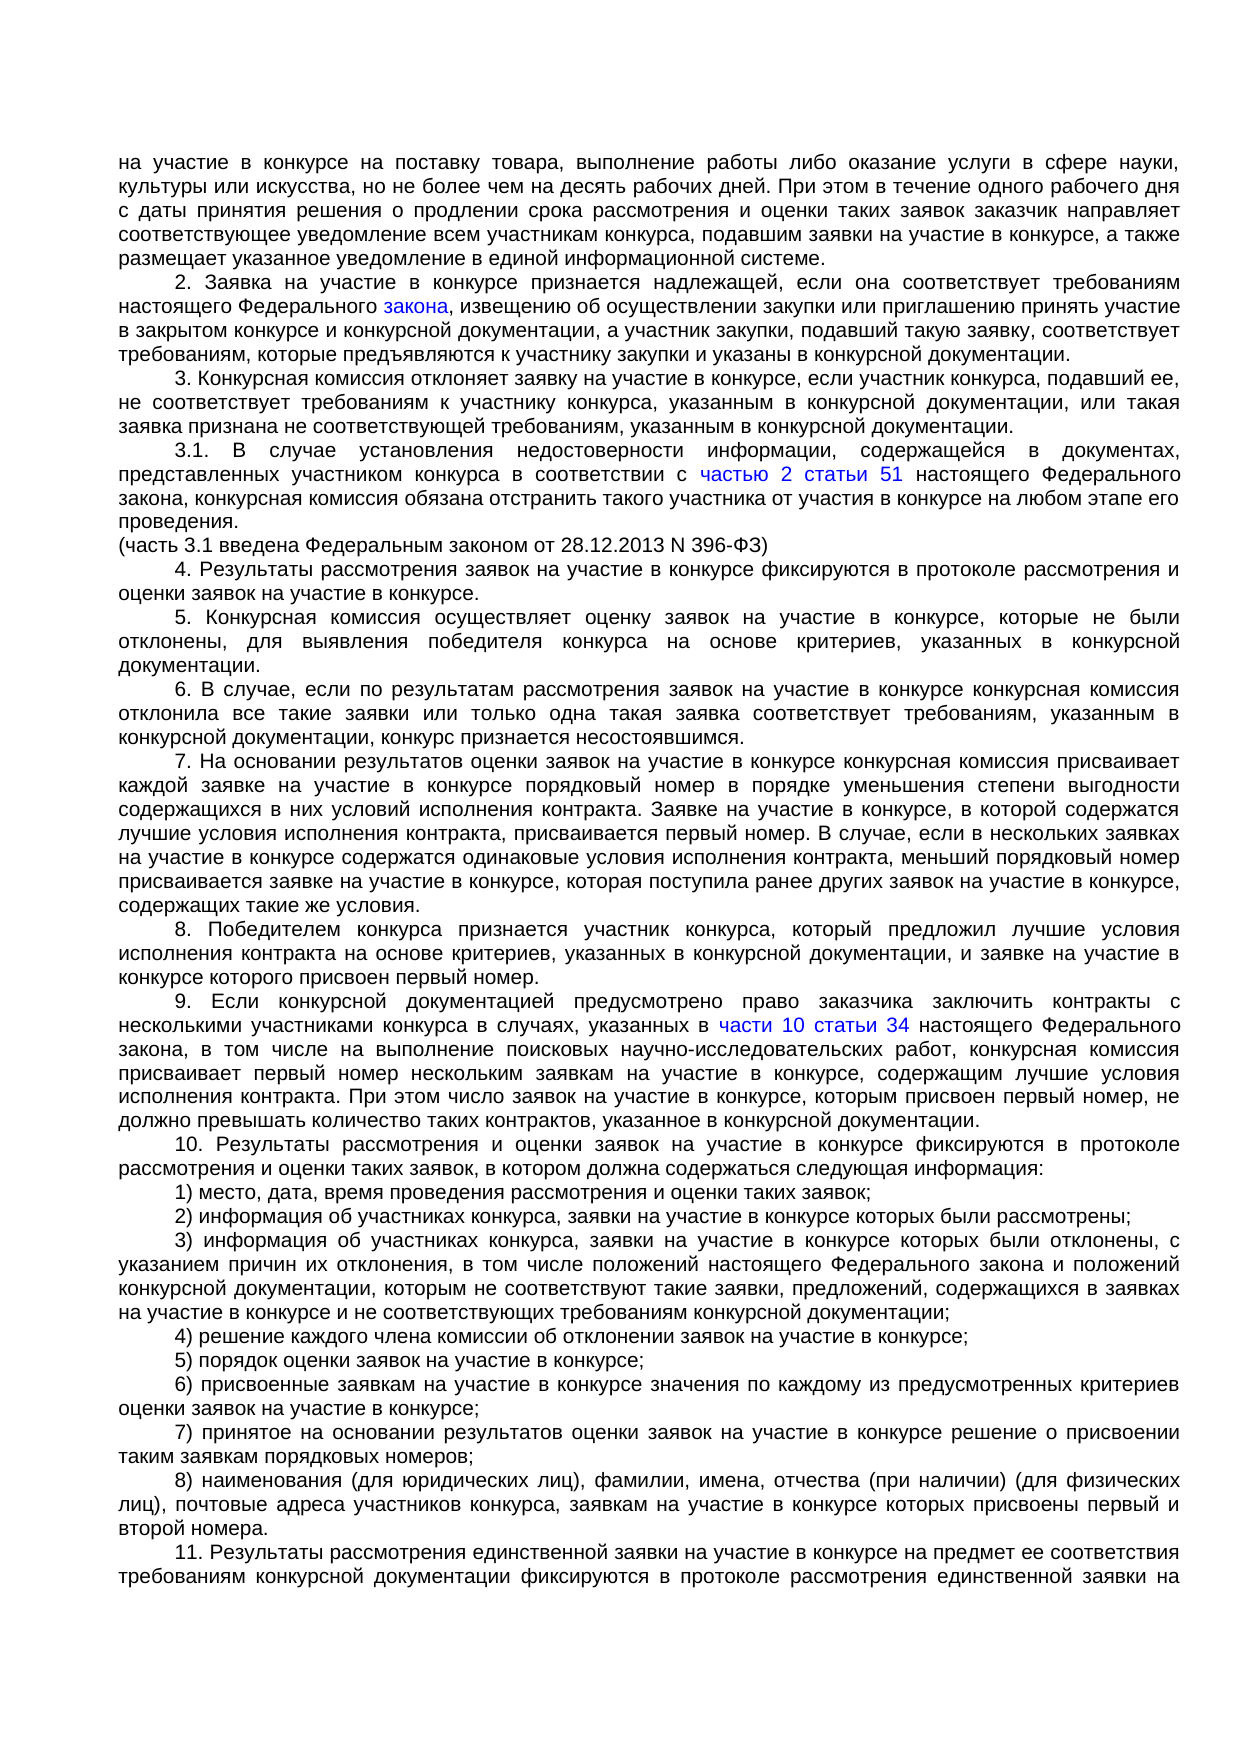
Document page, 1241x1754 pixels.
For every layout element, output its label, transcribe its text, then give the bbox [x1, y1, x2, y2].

text 7. На основании результатов оценки заявок на участие в конкурсе конкурсная комиссия присваивает каждой заявке на участие в конкурсе порядковый номер в порядке уменьшения степени выгодности содержащихся в них условий исполнения контракта. Заявке на участие в конкурсе, в которой содержатся лучшие условия исполнения контракта, присваивается первый номер. В случае, если в нескольких заявках на участие в конкурсе содержатся одинаковые условия исполнения контракта, меньший порядковый номер присваивается заявке на участие в конкурсе, которая поступила ранее других заявок на участие в конкурсе, содержащих такие же условия. [118, 749, 1181, 917]
text 4. Результаты рассмотрения заявок на участие в конкурсе фиксируются в протоколе рассмотрения и оценки заявок на участие в конкурсе. [118, 557, 1181, 605]
text (часть 3.1 введена Федеральным законом от 28.12.2013 N 396-ФЗ) [118, 533, 1181, 557]
text 1) место, дата, время проведения рассмотрения и оценки таких заявок; [118, 1180, 1181, 1204]
text 4) решение каждого члена комиссии об отклонении заявок на участие в конкурсе; [118, 1324, 1181, 1348]
text 10. Результаты рассмотрения и оценки заявок на участие в конкурсе фиксируются в протоколе рассмотрения и оценки таких заявок, в котором должна содержаться следующая информация: [118, 1132, 1181, 1180]
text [118, 1539, 1181, 1587]
text 3) информация об участниках конкурса, заявки на участие в конкурсе которых были отклонены, с указанием причин их отклонения, в том числе положений настоящего Федерального закона и положений конкурсной документации, которым не соответствуют такие заявки, предложений, содержащихся в заявках на участие в конкурсе и не соответствующих требованиям конкурсной документации; [118, 1228, 1181, 1324]
text 5. Конкурсная комиссия осуществляет оценку заявок на участие в конкурсе, которые не были отклонены, для выявления победителя конкурса на основе критериев, указанных в конкурсной документации. [118, 605, 1181, 677]
text 8) наименования (для юридических лиц), фамилии, имена, отчества (при наличии) (для физических лиц), почтовые адреса участников конкурса, заявкам на участие в конкурсе которых присвоены первый и второй номера. [118, 1468, 1181, 1539]
text 6. В случае, если по результатам рассмотрения заявок на участие в конкурсе конкурсная комиссия отклонила все такие заявки или только одна такая заявка соответствует требованиям, указанным в конкурсной документации, конкурс признается несостоявшимся. [118, 677, 1181, 749]
text 2. Заявка на участие в конкурсе признается надлежащей, если она соответствует требованиям настоящего Федерального закона, извещению об осуществлении закупки или приглашению принять участие в закрытом конкурсе и конкурсной документации, а участник закупки, подавший такую заявку, соответствует требованиям, которые предъявляются к участнику закупки и указаны в конкурсной документации. [118, 270, 1181, 366]
text 8. Победителем конкурса признается участник конкурса, который предложил лучшие условия исполнения контракта на основе критериев, указанных в конкурсной документации, и заявке на участие в конкурсе которого присвоен первый номер. [118, 917, 1181, 988]
text 6) присвоенные заявкам на участие в конкурсе значения по каждому из предусмотренных критериев оценки заявок на участие в конкурсе; [118, 1372, 1181, 1420]
text 9. Если конкурсной документацией предусмотрено право заказчика заключить контракты с несколькими участниками конкурса в случаях, указанных в части 10 статьи 34 настоящего Федерального закона, в том числе на выполнение поисковых научно-исследовательских работ, конкурсная комиссия присваивает первый номер нескольким заявкам на участие в конкурсе, содержащим лучшие условия исполнения контракта. При этом число заявок на участие в конкурсе, которым присвоен первый номер, не должно превышать количество таких контрактов, указанное в конкурсной документации. [118, 988, 1181, 1132]
text 3.1. В случае установления недостоверности информации, содержащейся в документах, представленных участником конкурса в соответствии с частью 2 статьи 51 настоящего Федерального закона, конкурсная комиссия обязана отстранить такого участника от участия в конкурсе на любом этапе его проведения. [118, 437, 1181, 533]
text 3. Конкурсная комиссия отклоняет заявку на участие в конкурсе, если участник конкурса, подавший ее, не соответствует требованиям к участнику конкурса, указанным в конкурсной документации, или такая заявка признана не соответствующей требованиям, указанным в конкурсной документации. [118, 366, 1181, 437]
text 2) информация об участниках конкурса, заявки на участие в конкурсе которых были рассмотрены; [118, 1204, 1181, 1228]
text 7) принятое на основании результатов оценки заявок на участие в конкурсе решение о присвоении таким заявкам порядковых номеров; [118, 1420, 1181, 1468]
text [118, 150, 1181, 270]
text 5) порядок оценки заявок на участие в конкурсе; [118, 1348, 1181, 1372]
